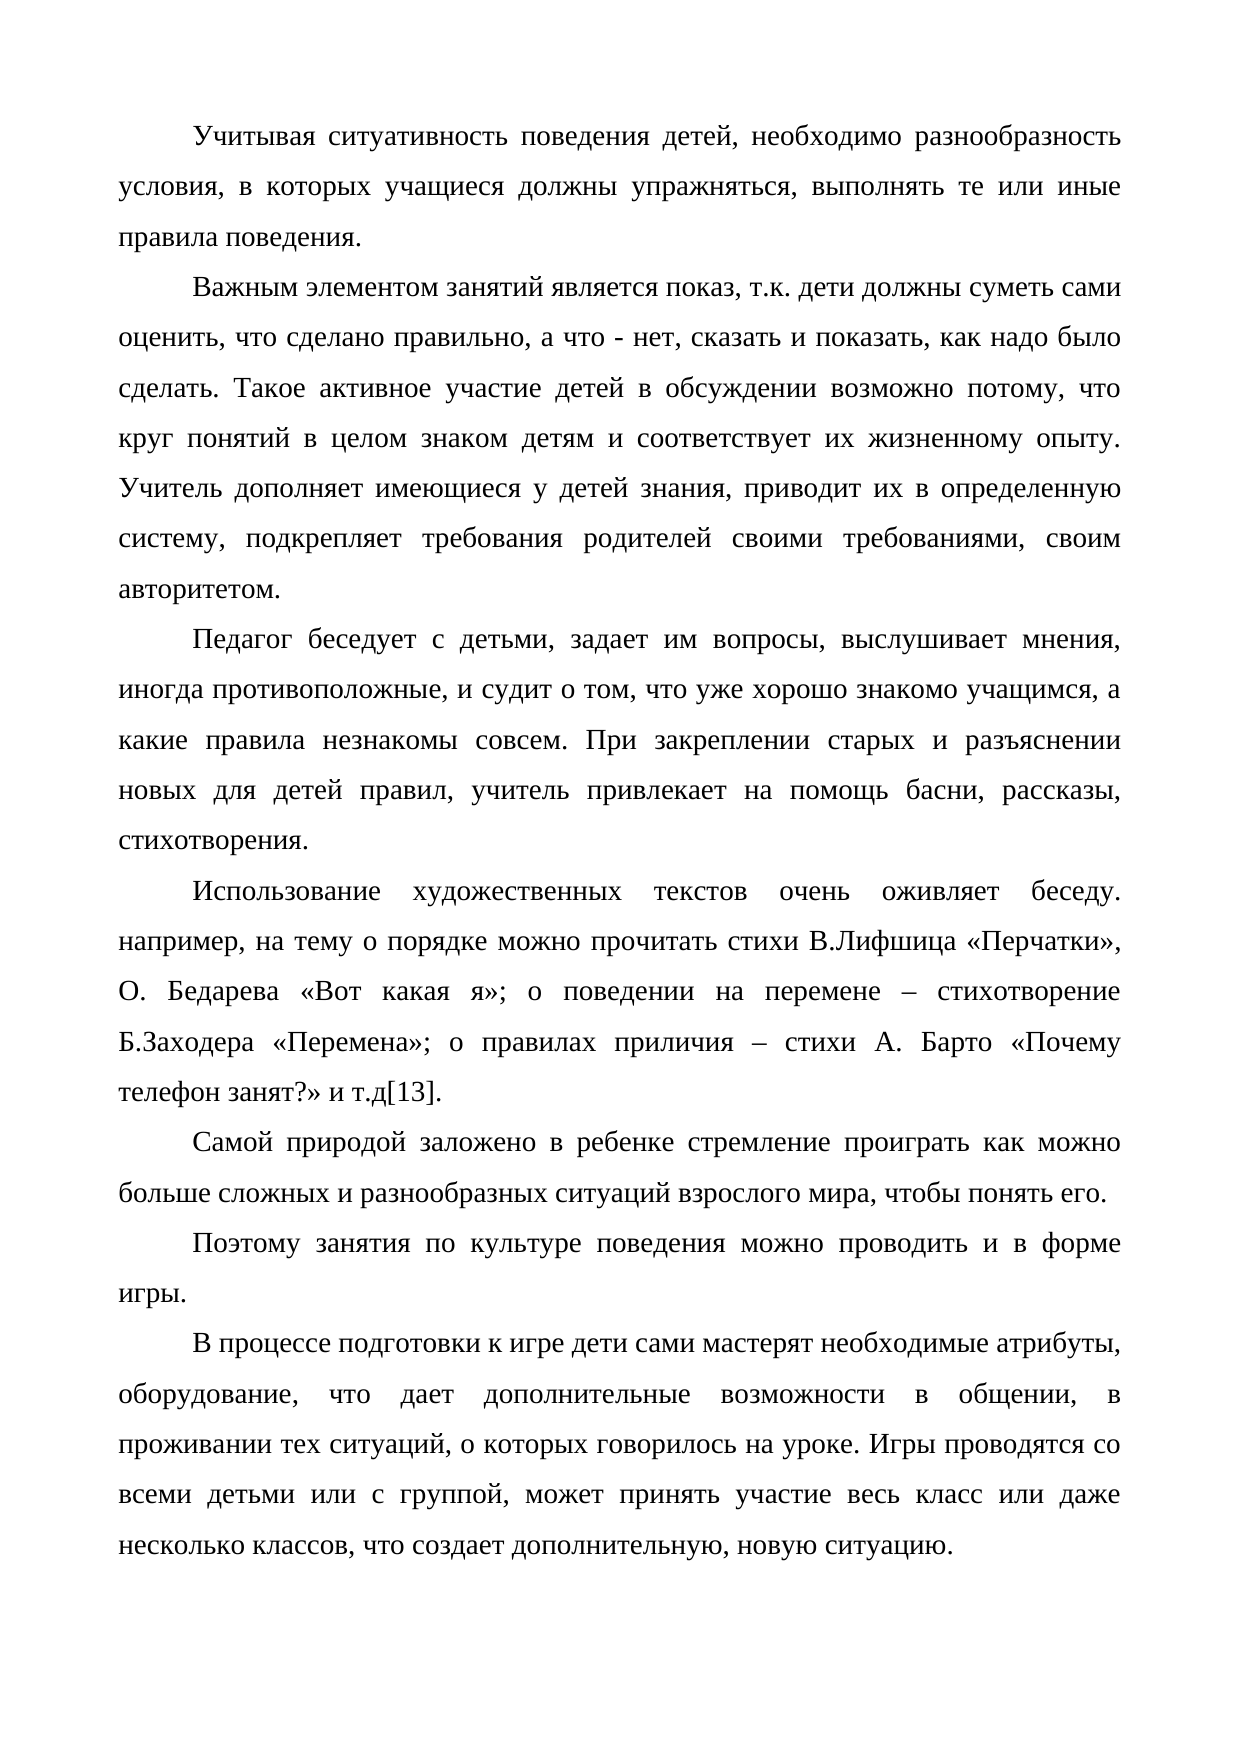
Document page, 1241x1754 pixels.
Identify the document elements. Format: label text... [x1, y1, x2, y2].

text В процессе подготовки к игре дети сами мастерят необходимые атрибуты, оборудование, что дает дополнительные возможности в общении, в проживании тех ситуаций, о которых говорилось на уроке. Игры проводятся со всеми детьми или с группой, может принять участие весь класс или даже несколько классов, что создает дополнительную, новую ситуацию. [118, 1326, 1122, 1560]
text Педагог беседует с детьми, задает им вопросы, выслушивает мнения, иногда противоположные, и судит о том, что уже хорошо знакомо учащимся, а какие правила незнакомы совсем. При закреплении старых и разъяснении новых для детей правил, учитель привлекает на помощь басни, рассказы, стихотворения. [118, 621, 1122, 856]
text Учитывая ситуативность поведения детей, необходимо разнообразность условия, в которых учащиеся должны упражняться, выполнять те или иные правила поведения. [118, 118, 1122, 252]
text Поэтому занятия по культуре поведения можно проводить и в форме игры. [118, 1225, 1122, 1309]
text Самой природой заложено в ребенке стремление проиграть как можно больше сложных и разнообразных ситуаций взрослого мира, чтобы понять его. [118, 1124, 1122, 1208]
text Использование художественных текстов очень оживляет беседу. например, на тему о порядке можно прочитать стихи В.Лифшица «Перчатки», О. Бедарева «Вот какая я»; о поведении на перемене – стихотворение Б.Заходера «Перемена»; о правилах приличия – стихи А. Барто «Почему телефон занят?» и т.д[13]. [118, 873, 1122, 1108]
text Важным элементом занятий является показ, т.к. дети должны суметь сами оценить, что сделано правильно, а что - нет, сказать и показать, как надо было сделать. Такое активное участие детей в обсуждении возможно потому, что круг понятий в целом знаком детям и соответствует их жизненному опыту. Учитель дополняет имеющиеся у детей знания, приводит их в определенную систему, подкрепляет требования родителей своими требованиями, своим авторитетом. [118, 269, 1122, 604]
